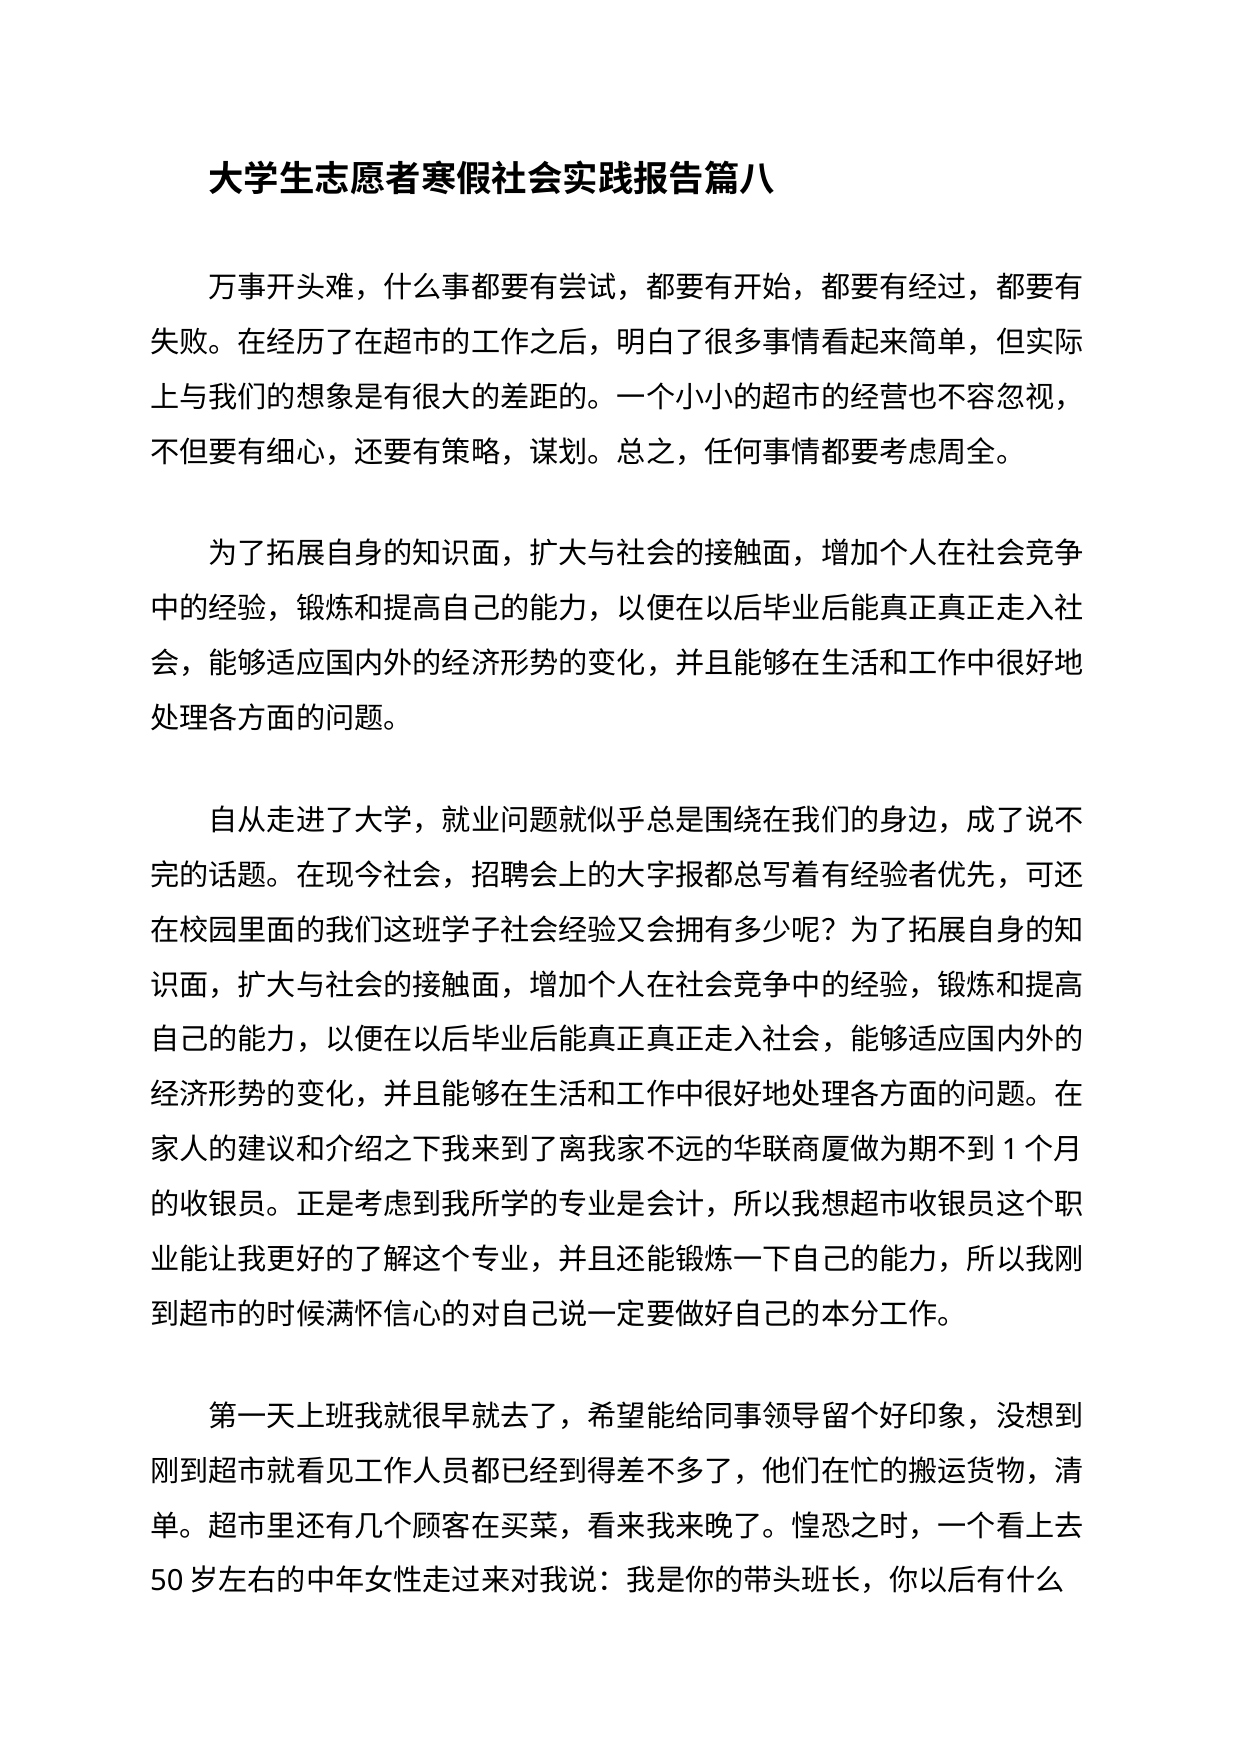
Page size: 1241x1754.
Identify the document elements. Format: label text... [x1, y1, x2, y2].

text 大学生志愿者寒假社会实践报告篇八 [150, 150, 1090, 201]
text 万事开头难，什么事都要有尝试，都要有开始，都要有经过，都要有失败。在经历了在超市的工作之后，明白了很多事情看起来简单，但实际上与我们的想象是有很大的差距的。一个小小的超市的经营也不容忽视，不但要有细心，还要有策略，谋划。总之，任何事情都要考虑周全。 [150, 263, 1090, 470]
text 为了拓展自身的知识面，扩大与社会的接触面，增加个人在社会竞争中的经验，锻炼和提高自己的能力，以便在以后毕业后能真正真正走入社会，能够适应国内外的经济形势的变化，并且能够在生活和工作中很好地处理各方面的问题。 [150, 530, 1090, 737]
text 自从走进了大学，就业问题就似乎总是围绕在我们的身边，成了说不完的话题。在现今社会，招聘会上的大字报都总写着有经验者优先，可还在校园里面的我们这班学子社会经验又会拥有多少呢？为了拓展自身的知识面，扩大与社会的接触面，增加个人在社会竞争中的经验，锻炼和提高自己的能力，以便在以后毕业后能真正真正走入社会，能够适应国内外的经济形势的变化，并且能够在生活和工作中很好地处理各方面的问题。在家人的建议和介绍之下我来到了离我家不远的华联商厦做为期不到1个月的收银员。正是考虑到我所学的专业是会计，所以我想超市收银员这个职业能让我更好的了解这个专业，并且还能锻炼一下自己的能力，所以我刚到超市的时候满怀信心的对自己说一定要做好自己的本分工作。 [150, 796, 1090, 1333]
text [150, 1392, 1090, 1599]
